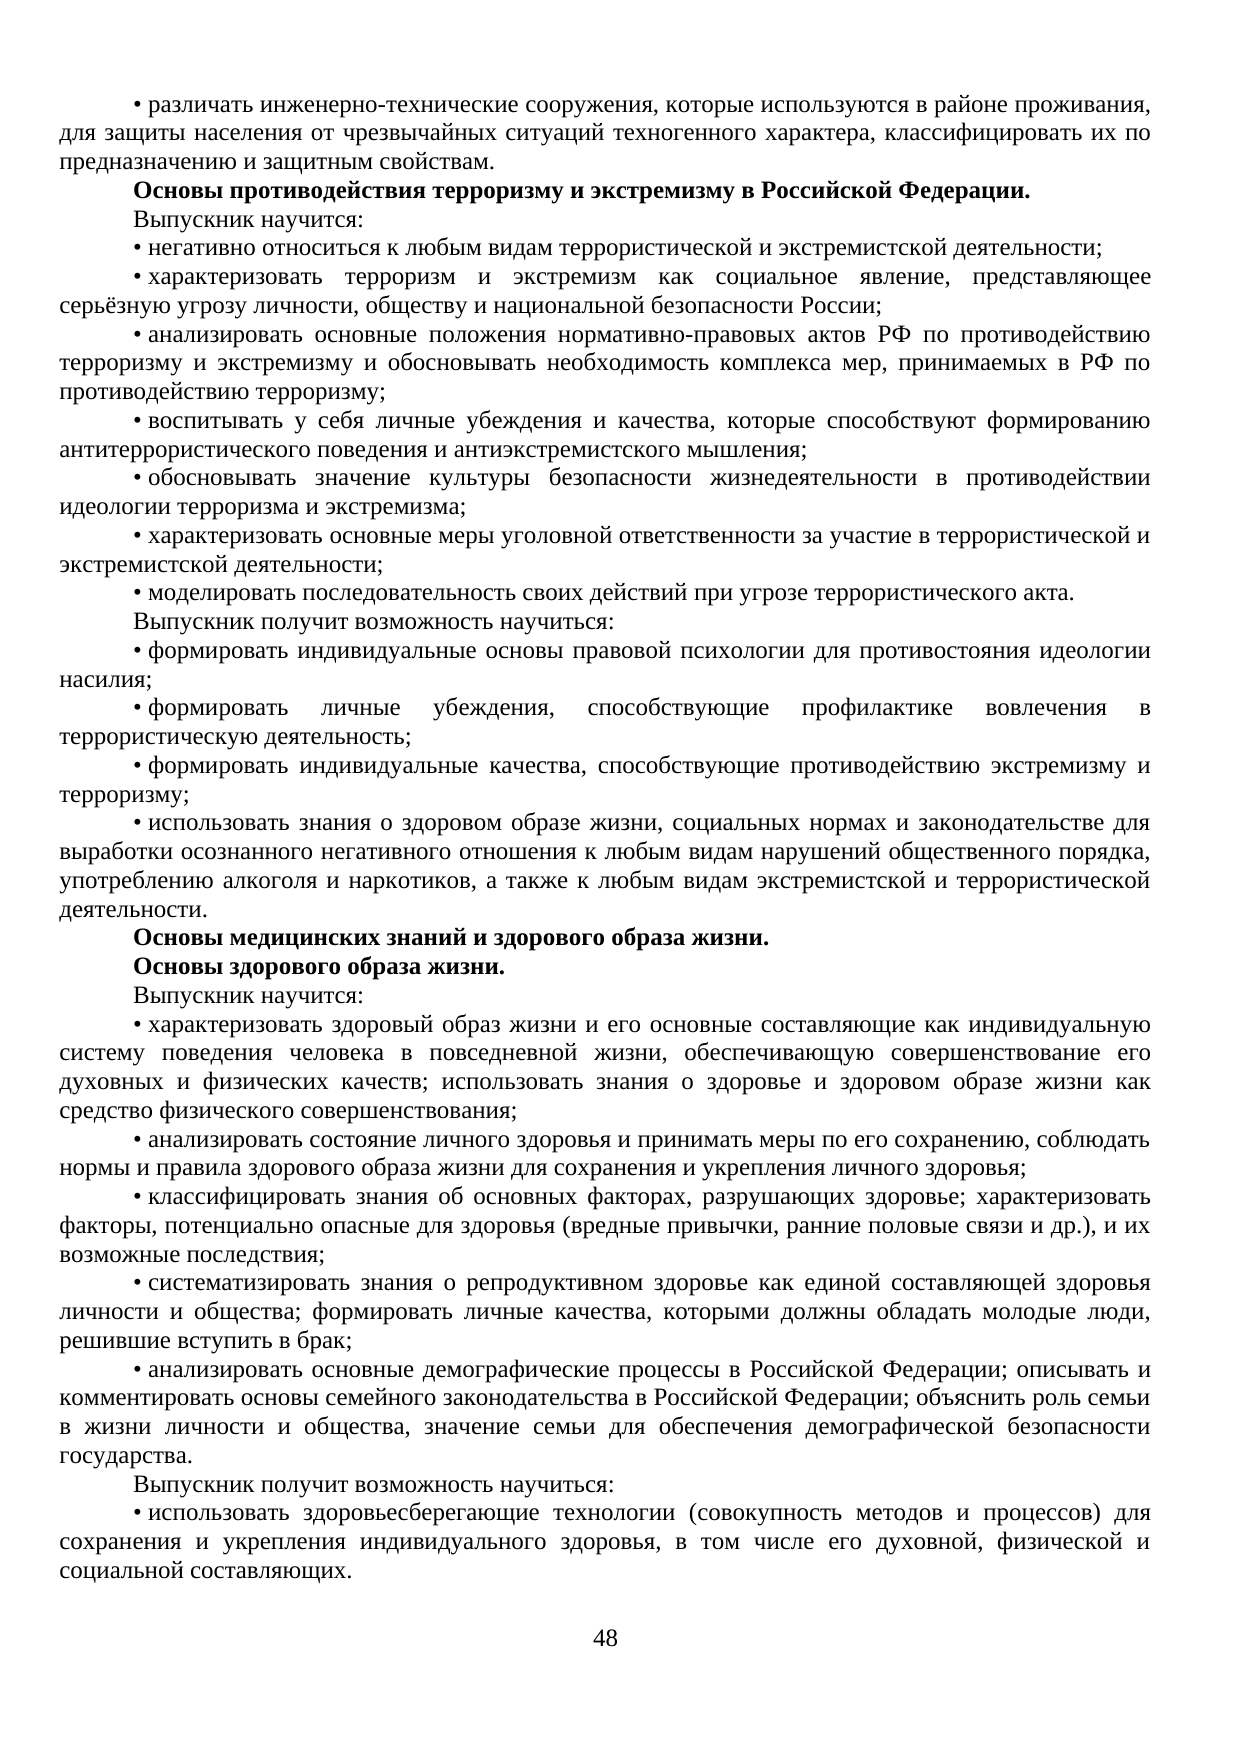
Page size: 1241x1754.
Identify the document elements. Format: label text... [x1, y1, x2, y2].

text • различать инженерно-технические сооружения, которые используются в районе проживания, для защиты населения от чрезвычайных ситуаций техногенного характера, классифицировать их по предназначению и защитным свойствам. [59, 89, 1152, 175]
text • классифицировать знания об основных факторах, разрушающих здоровье; характеризовать факторы, потенциально опасные для здоровья (вредные привычки, ранние половые связи и др.), и их возможные последствия; [59, 1181, 1152, 1267]
text • анализировать состояние личного здоровья и принимать меры по его сохранению, соблюдать нормы и правила здорового образа жизни для сохранения и укрепления личного здоровья; [59, 1124, 1152, 1181]
text Выпускник научится: [59, 980, 1152, 1009]
text Выпускник получит возможность научиться: [59, 606, 1152, 635]
text • моделировать последовательность своих действий при угрозе террористического акта. [59, 577, 1152, 606]
text • характеризовать основные меры уголовной ответственности за участие в террористической и экстремистской деятельности; [59, 520, 1152, 577]
text • анализировать основные демографические процессы в Российской Федерации; описывать и комментировать основы семейного законодательства в Российской Федерации; объяснить роль семьи в жизни личности и общества, значение семьи для обеспечения демографической безопасности государства. [59, 1354, 1152, 1469]
text • систематизировать знания о репродуктивном здоровье как единой составляющей здоровья личности и общества; формировать личные качества, которыми должны обладать молодые люди, решившие вступить в брак; [59, 1267, 1152, 1354]
text • формировать индивидуальные основы правовой психологии для противостояния идеологии насилия; [59, 635, 1152, 692]
text • использовать знания о здоровом образе жизни, социальных нормах и законодательстве для выработки осознанного негативного отношения к любым видам нарушений общественного порядка, употреблению алкоголя и наркотиков, а также к любым видам экстремистской и террористической деятельности. [59, 807, 1152, 922]
text • использовать здоровьесберегающие технологии (совокупность методов и процессов) для сохранения и укрепления индивидуального здоровья, в том числе его духовной, физической и социальной составляющих. [59, 1497, 1152, 1584]
text Основы медицинских знаний и здорового образа жизни. [59, 922, 1152, 951]
text Основы противодействия терроризму и экстремизму в Российской Федерации. [59, 175, 1152, 204]
text • формировать личные убеждения, способствующие профилактике вовлечения в террористическую деятельность; [59, 692, 1152, 750]
text • характеризовать терроризм и экстремизм как социальное явление, представляющее серьёзную угрозу личности, обществу и национальной безопасности России; [59, 261, 1152, 319]
text Выпускник научится: [59, 204, 1152, 232]
text • обосновывать значение культуры безопасности жизнедеятельности в противодействии идеологии терроризма и экстремизма; [59, 462, 1152, 520]
text • анализировать основные положения нормативно-правовых актов РФ по противодействию терроризму и экстремизму и обосновывать необходимость комплекса мер, принимаемых в РФ по противодействию терроризму; [59, 319, 1152, 405]
text • формировать индивидуальные качества, способствующие противодействию экстремизму и терроризму; [59, 750, 1152, 807]
text • негативно относиться к любым видам террористической и экстремистской деятельности; [59, 232, 1152, 261]
text Выпускник получит возможность научиться: [59, 1469, 1152, 1497]
text Основы здорового образа жизни. [59, 951, 1152, 980]
text • характеризовать здоровый образ жизни и его основные составляющие как индивидуальную систему поведения человека в повседневной жизни, обеспечивающую совершенствование его духовных и физических качеств; использовать знания о здоровье и здоровом образе жизни как средство физического совершенствования; [59, 1009, 1152, 1124]
text • воспитывать у себя личные убеждения и качества, которые способствуют формированию антитеррористического поведения и антиэкстремистского мышления; [59, 405, 1152, 462]
